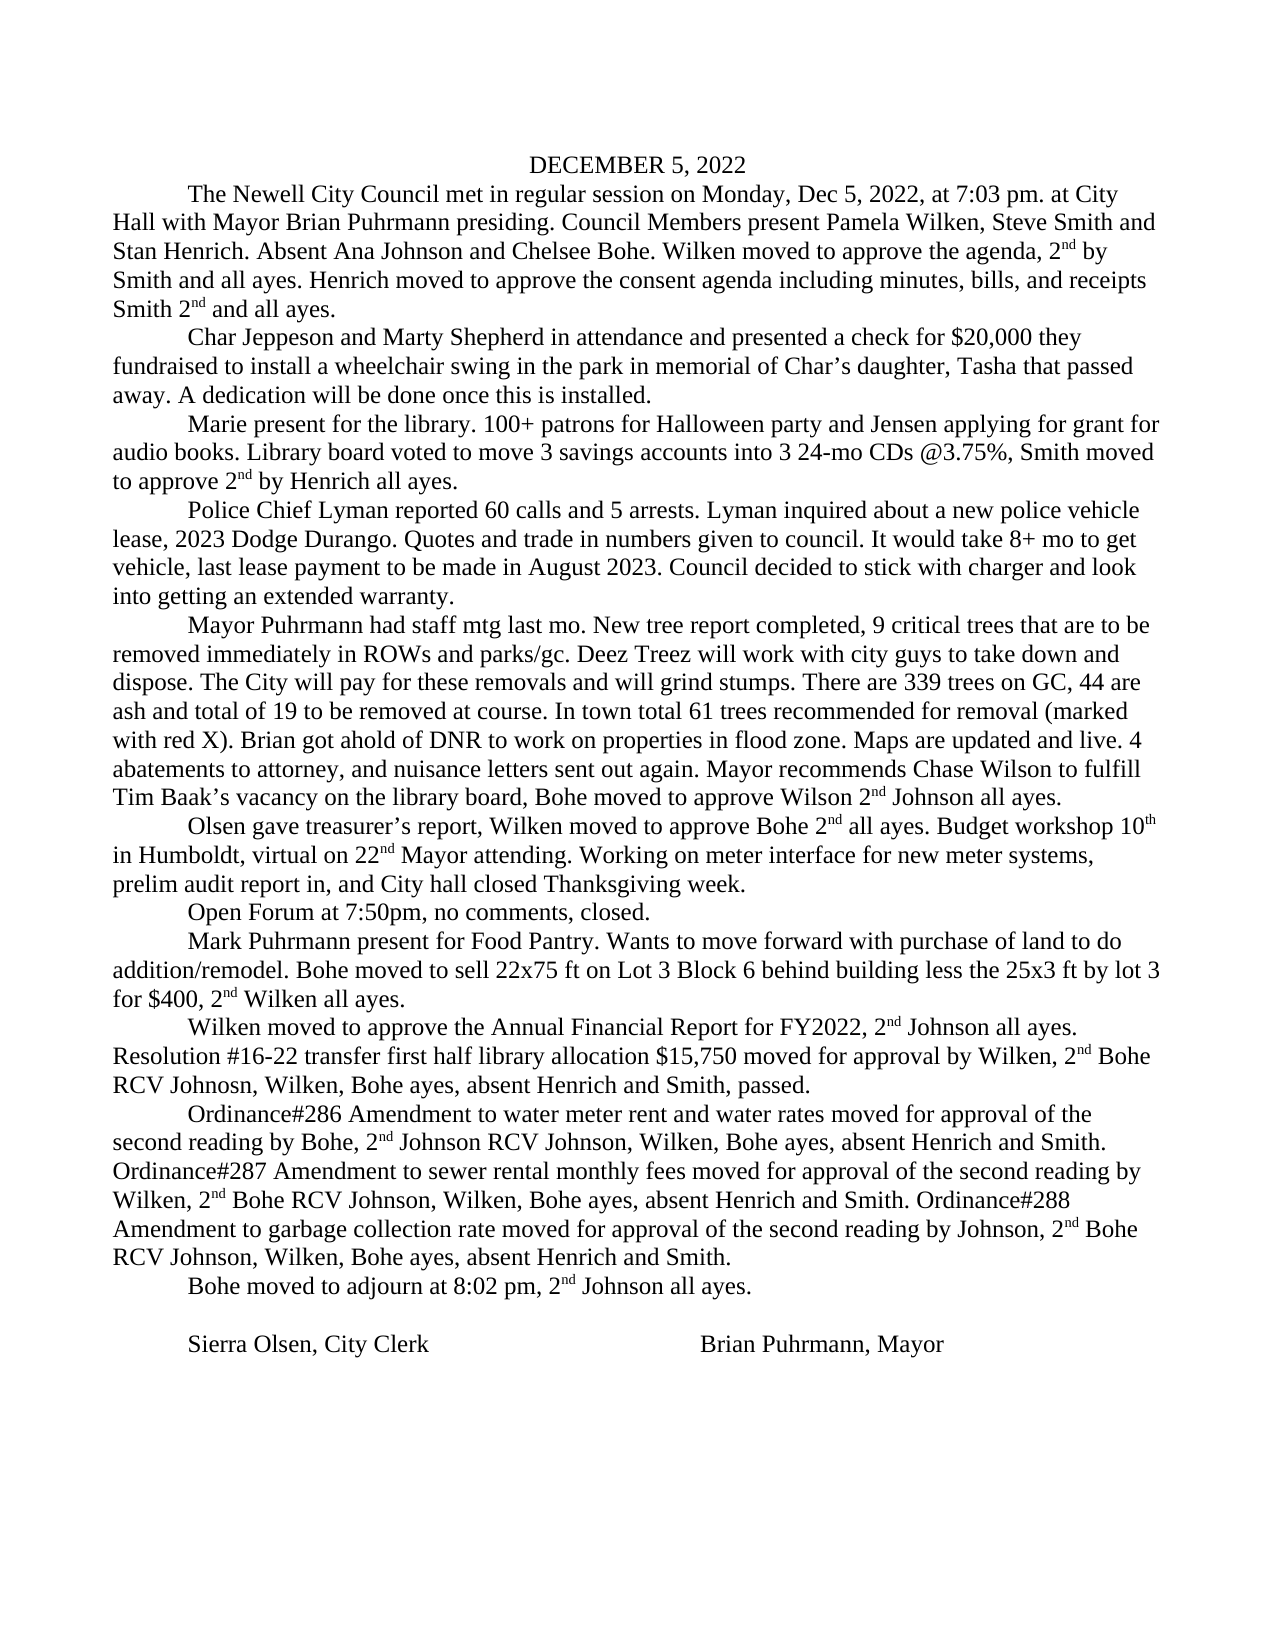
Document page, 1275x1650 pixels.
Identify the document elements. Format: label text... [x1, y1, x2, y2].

text DECEMBER 5, 2022 [112, 150, 1162, 179]
text Olsen gave treasurer’s report, Wilken moved to approve Bohe 2nd all ayes. Budget workshop 10th in Humboldt, virtual on 22nd Mayor attending. Working on meter interface for new meter systems, prelim audit report in, and City hall closed Thanksgiving week. [112, 811, 1162, 897]
text Mayor Puhrmann had staff mtg last mo. New tree report completed, 9 critical trees that are to be removed immediately in ROWs and parks/gc. Deez Treez will work with city guys to take down and dispose. The City will pay for these removals and will grind stumps. There are 339 trees on GC, 44 are ash and total of 19 to be removed at course. In town total 61 trees recommended for removal (marked with red X). Brian got ahold of DNR to work on properties in flood zone. Maps are updated and live. 4 abatements to attorney, and nuisance letters sent out again. Mayor recommends Chase Wilson to fulfill Tim Baak’s vacancy on the library board, Bohe moved to approve Wilson 2nd Johnson all ayes. [112, 610, 1162, 811]
text Police Chief Lyman reported 60 calls and 5 arrests. Lyman inquired about a new police vehicle lease, 2023 Dodge Durango. Quotes and trade in numbers given to council. It would take 8+ mo to get vehicle, last lease payment to be made in August 2023. Council decided to stick with charger and look into getting an extended warranty. [112, 495, 1162, 610]
text The Newell City Council met in regular session on Monday, Dec 5, 2022, at 7:03 pm. at City Hall with Mayor Brian Puhrmann presiding. Council Members present Pamela Wilken, Steve Smith and Stan Henrich. Absent Ana Johnson and Chelsee Bohe. Wilken moved to approve the agenda, 2nd by Smith and all ayes. Henrich moved to approve the consent agenda including minutes, bills, and receipts Smith 2nd and all ayes. [112, 179, 1162, 322]
text Sierra Olsen, City Clerk Brian Puhrmann, Mayor [112, 1329, 1162, 1357]
text Char Jeppeson and Marty Shepherd in attendance and presented a check for $20,000 they fundraised to install a wheelchair swing in the park in memorial of Char’s daughter, Tasha that passed away. A dedication will be done once this is installed. [112, 322, 1162, 409]
text Marie present for the library. 100+ patrons for Halloween party and Jensen applying for grant for audio books. Library board voted to move 3 savings accounts into 3 24-mo CDs @3.75%, Smith moved to approve 2nd by Henrich all ayes. [112, 409, 1162, 495]
text Ordinance#286 Amendment to water meter rent and water rates moved for approval of the second reading by Bohe, 2nd Johnson RCV Johnson, Wilken, Bohe ayes, absent Henrich and Smith. Ordinance#287 Amendment to sewer rental monthly fees moved for approval of the second reading by Wilken, 2nd Bohe RCV Johnson, Wilken, Bohe ayes, absent Henrich and Smith. Ordinance#288 Amendment to garbage collection rate moved for approval of the second reading by Johnson, 2nd Bohe RCV Johnson, Wilken, Bohe ayes, absent Henrich and Smith. [112, 1099, 1162, 1271]
text Open Forum at 7:50pm, no comments, closed. [112, 897, 1162, 926]
text Bohe moved to adjourn at 8:02 pm, 2nd Johnson all ayes. [112, 1271, 1162, 1300]
text Mark Puhrmann present for Food Pantry. Wants to move forward with purchase of land to do addition/remodel. Bohe moved to sell 22x75 ft on Lot 3 Block 6 behind building less the 25x3 ft by lot 3 for $400, 2nd Wilken all ayes. [112, 926, 1162, 1012]
text Wilken moved to approve the Annual Financial Report for FY2022, 2nd Johnson all ayes. Resolution #16-22 transfer first half library allocation $15,750 moved for approval by Wilken, 2nd Bohe RCV Johnosn, Wilken, Bohe ayes, absent Henrich and Smith, passed. [112, 1012, 1162, 1099]
